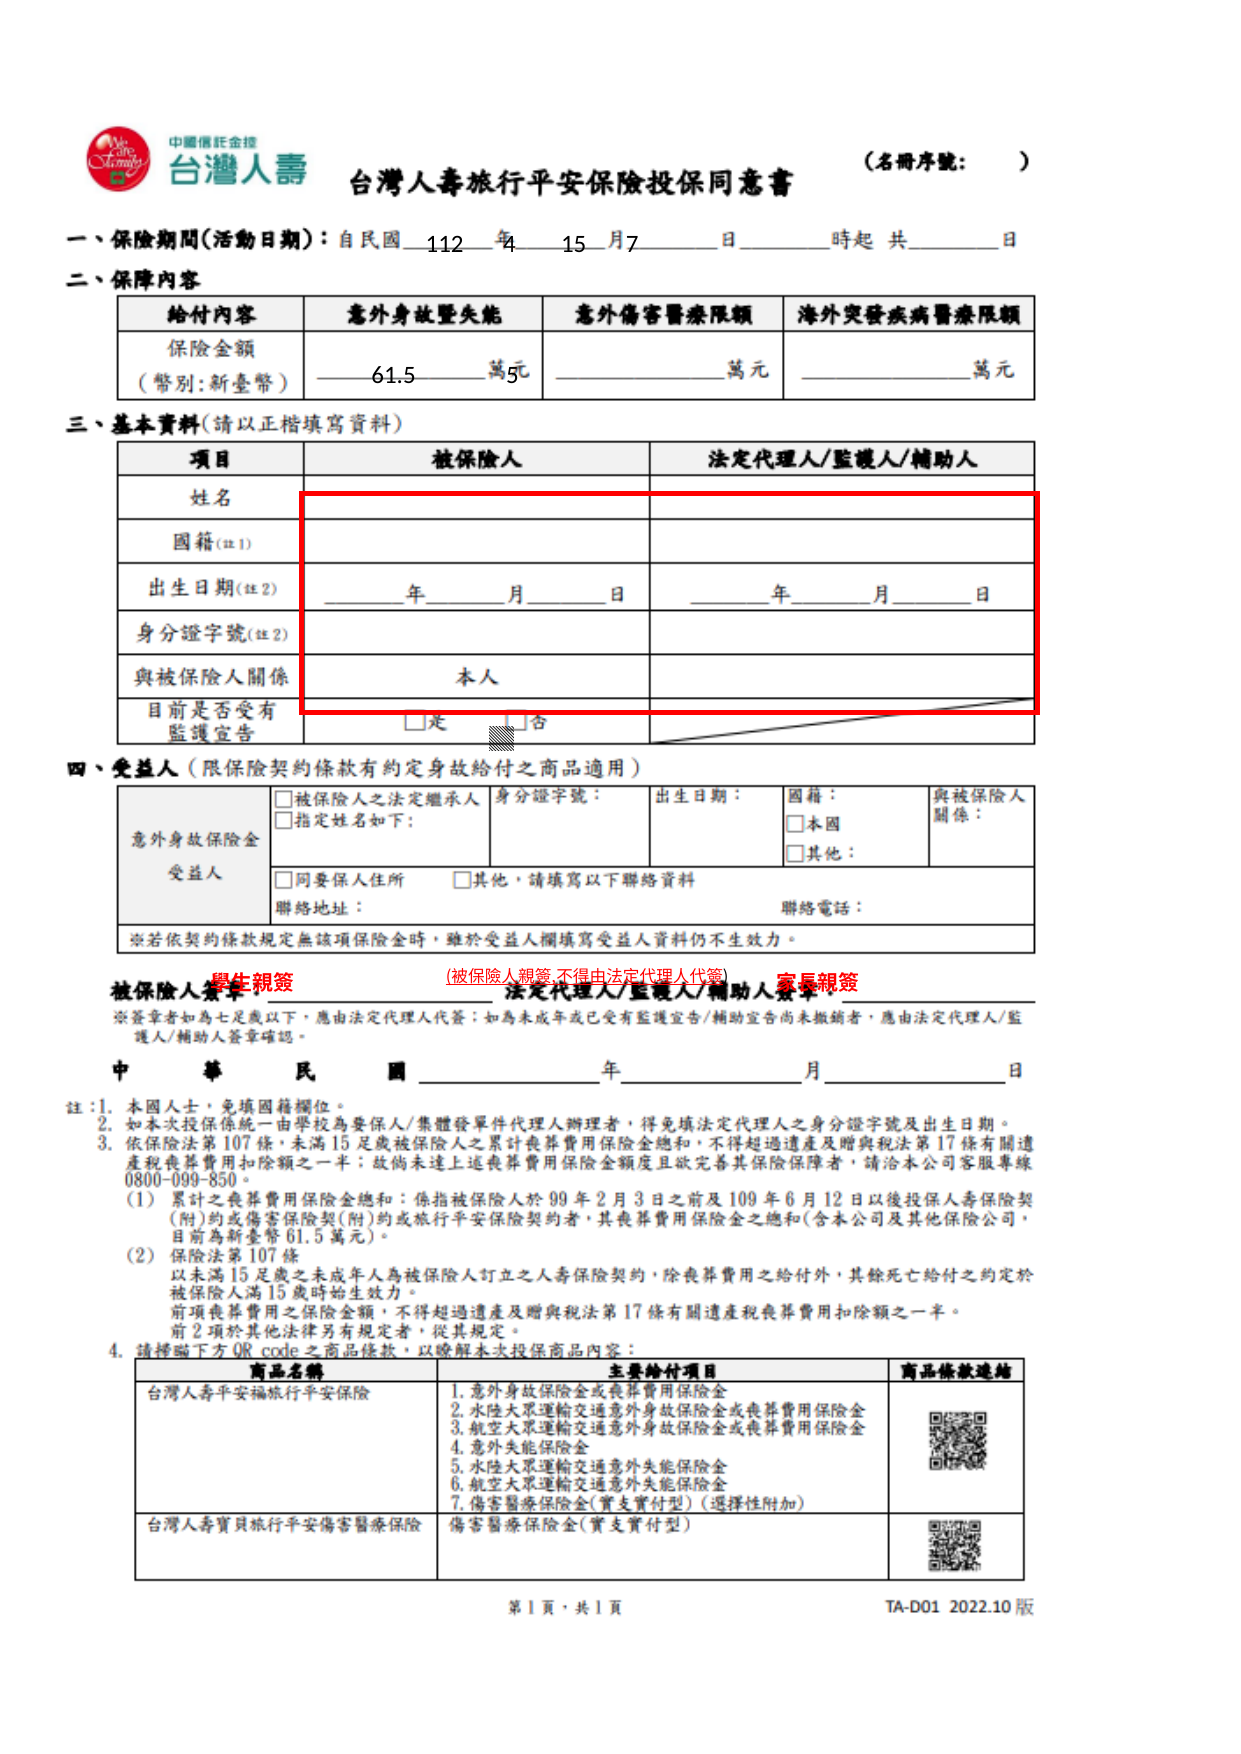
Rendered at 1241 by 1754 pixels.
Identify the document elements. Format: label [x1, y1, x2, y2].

picture [47, 101, 1107, 1642]
